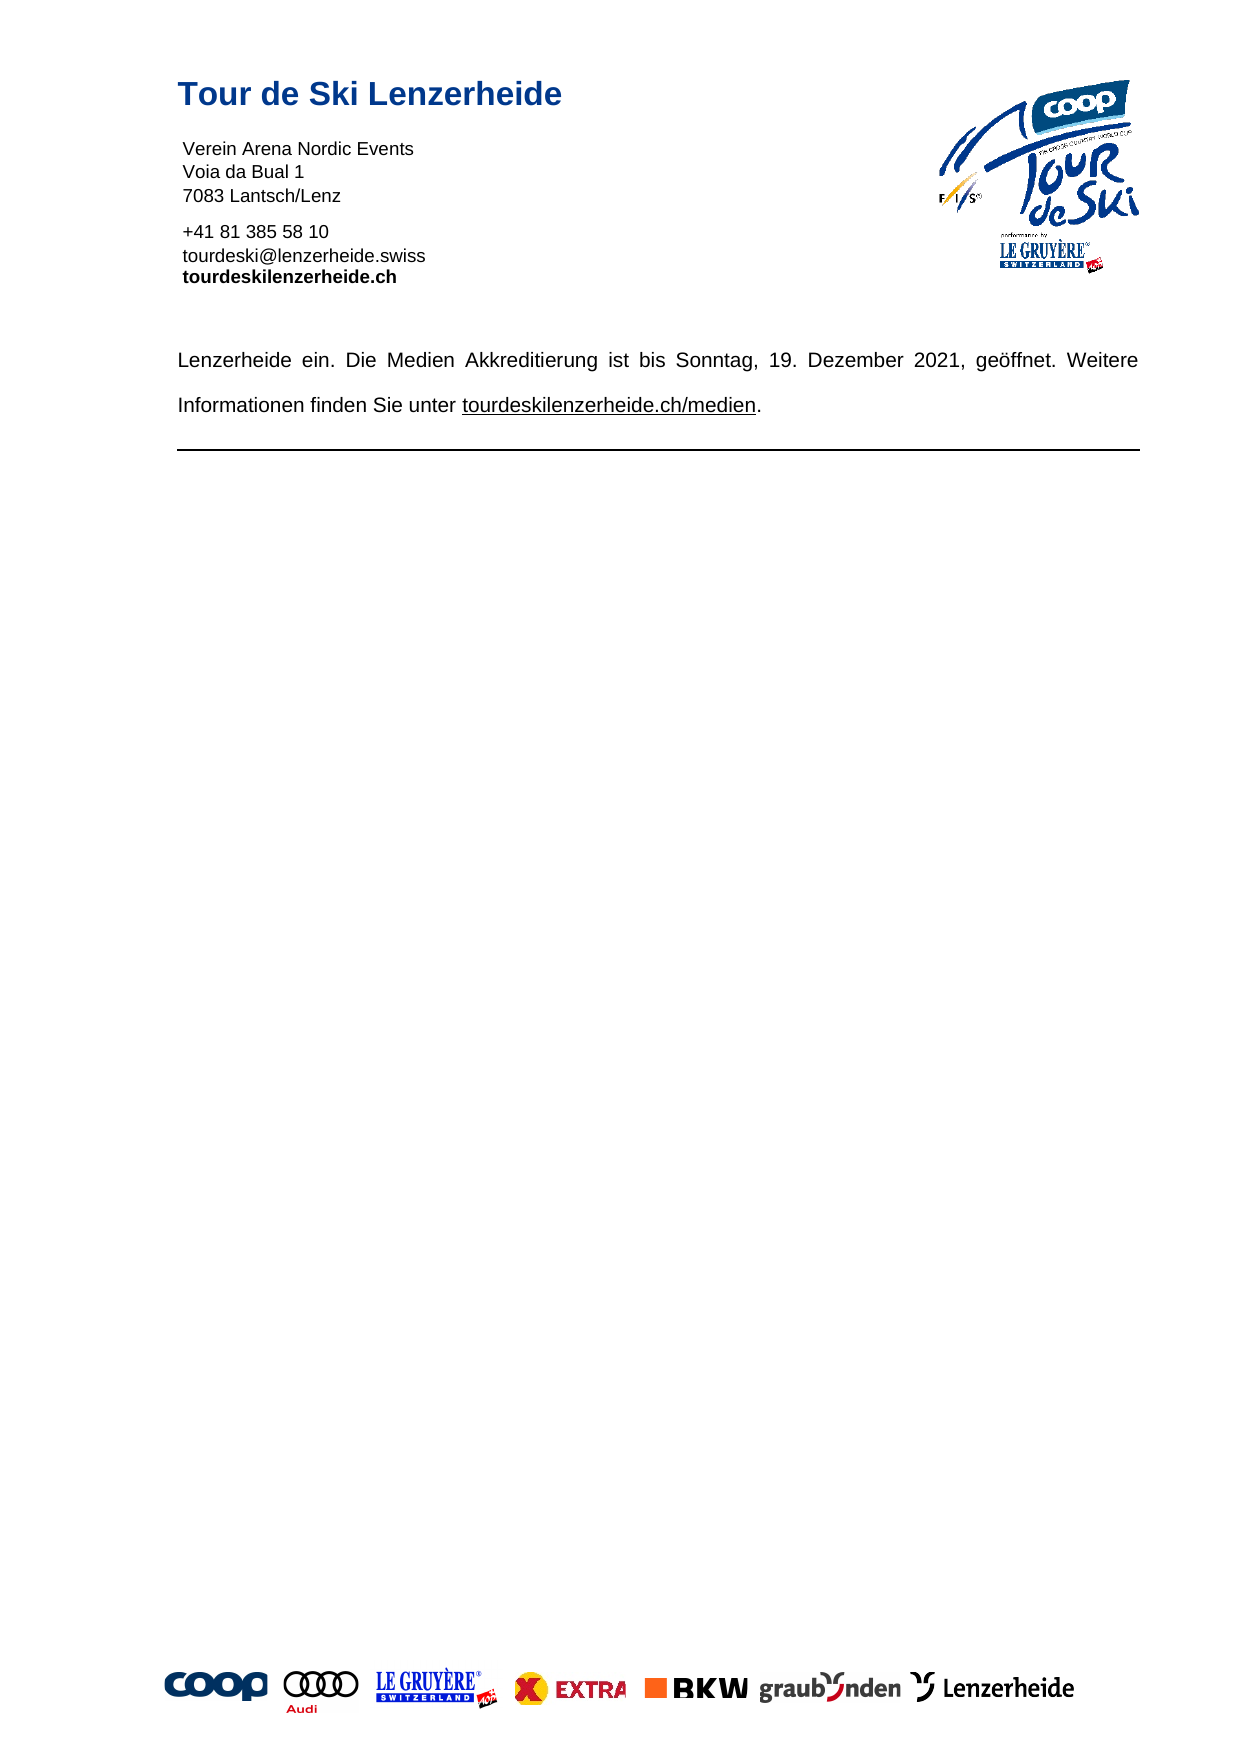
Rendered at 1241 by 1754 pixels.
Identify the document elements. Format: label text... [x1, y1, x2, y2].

picture [644, 1678, 748, 1698]
picture [370, 1660, 504, 1709]
picture [760, 1672, 901, 1703]
picture [929, 71, 1143, 278]
picture [164, 1672, 268, 1701]
picture [910, 1672, 1074, 1702]
picture [283, 1671, 359, 1713]
picture [513, 1672, 626, 1704]
